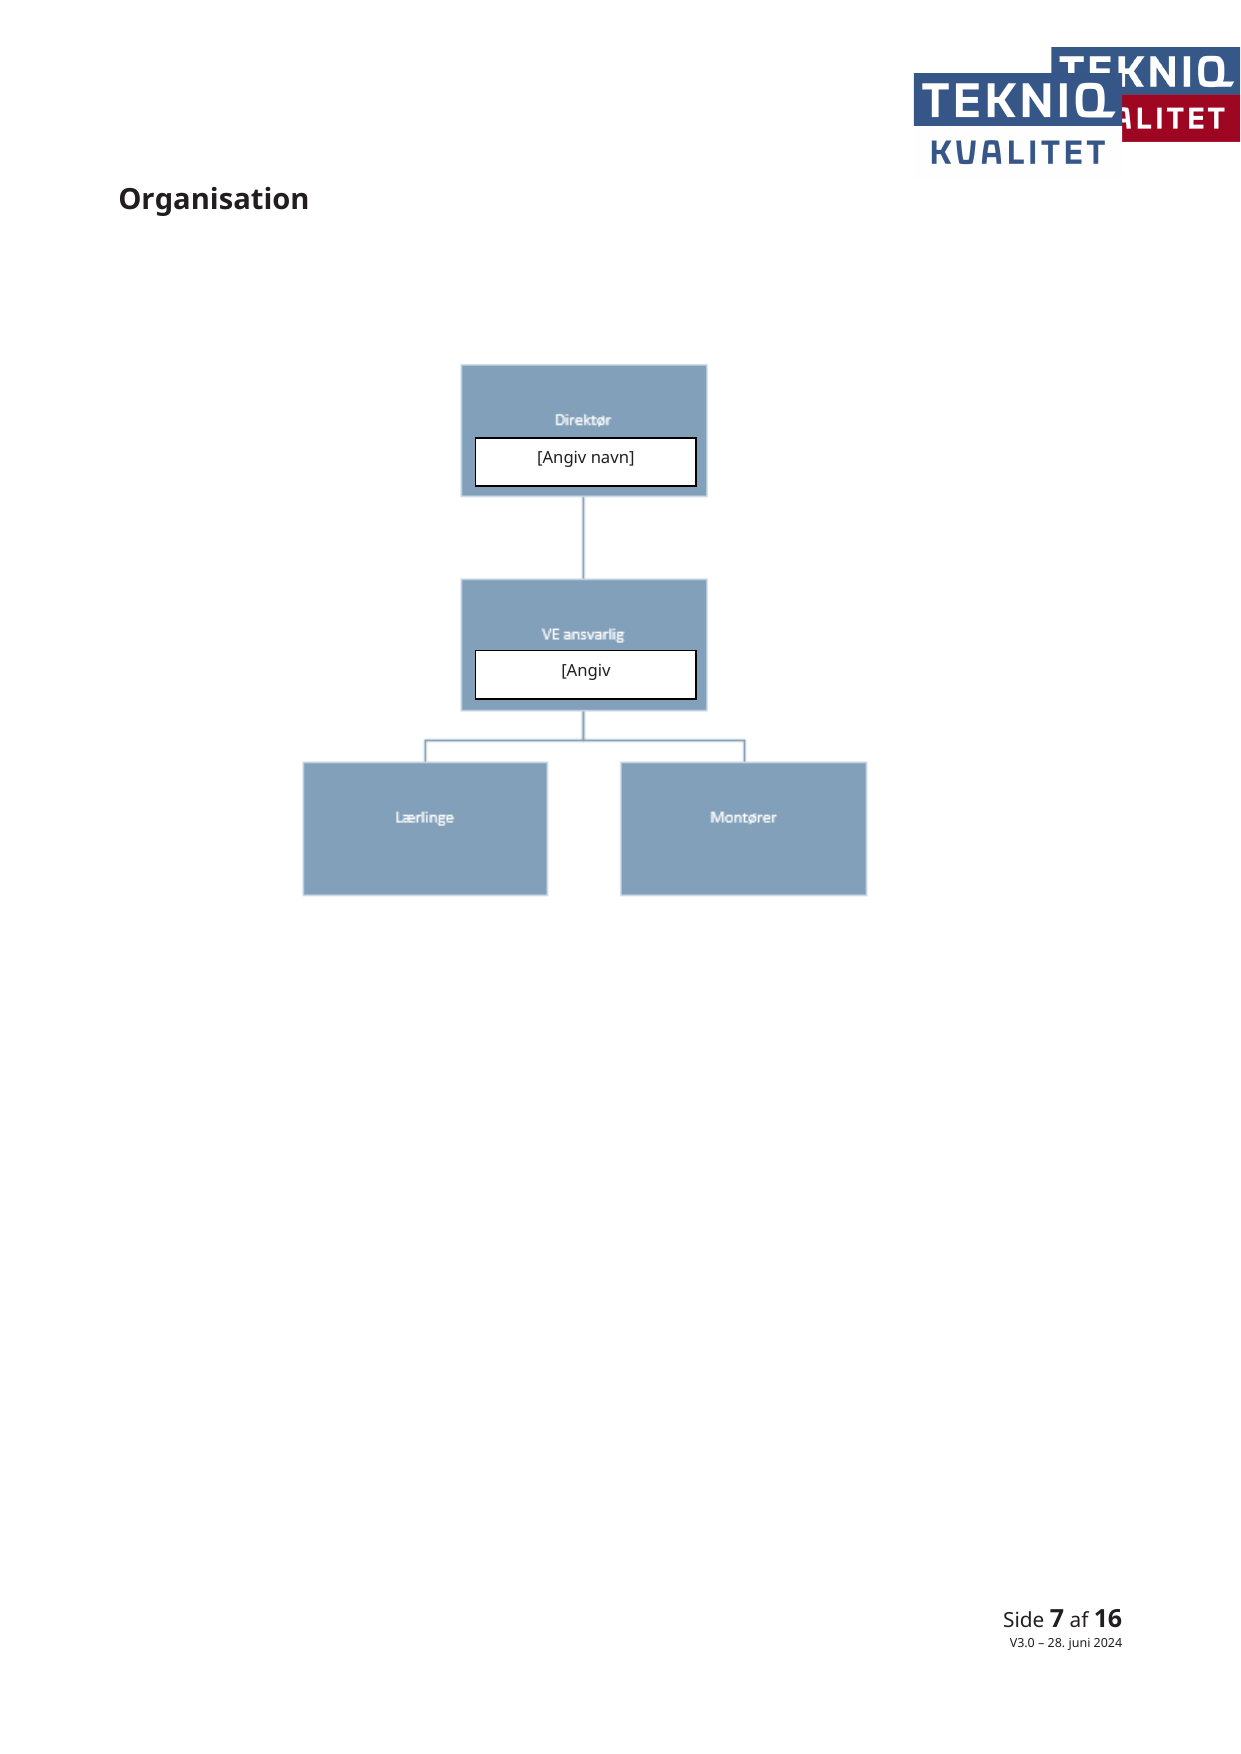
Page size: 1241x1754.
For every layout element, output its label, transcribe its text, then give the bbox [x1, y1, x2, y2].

picture [913, 47, 1241, 179]
picture [248, 319, 949, 970]
subtitle Organisation [118, 178, 1122, 218]
